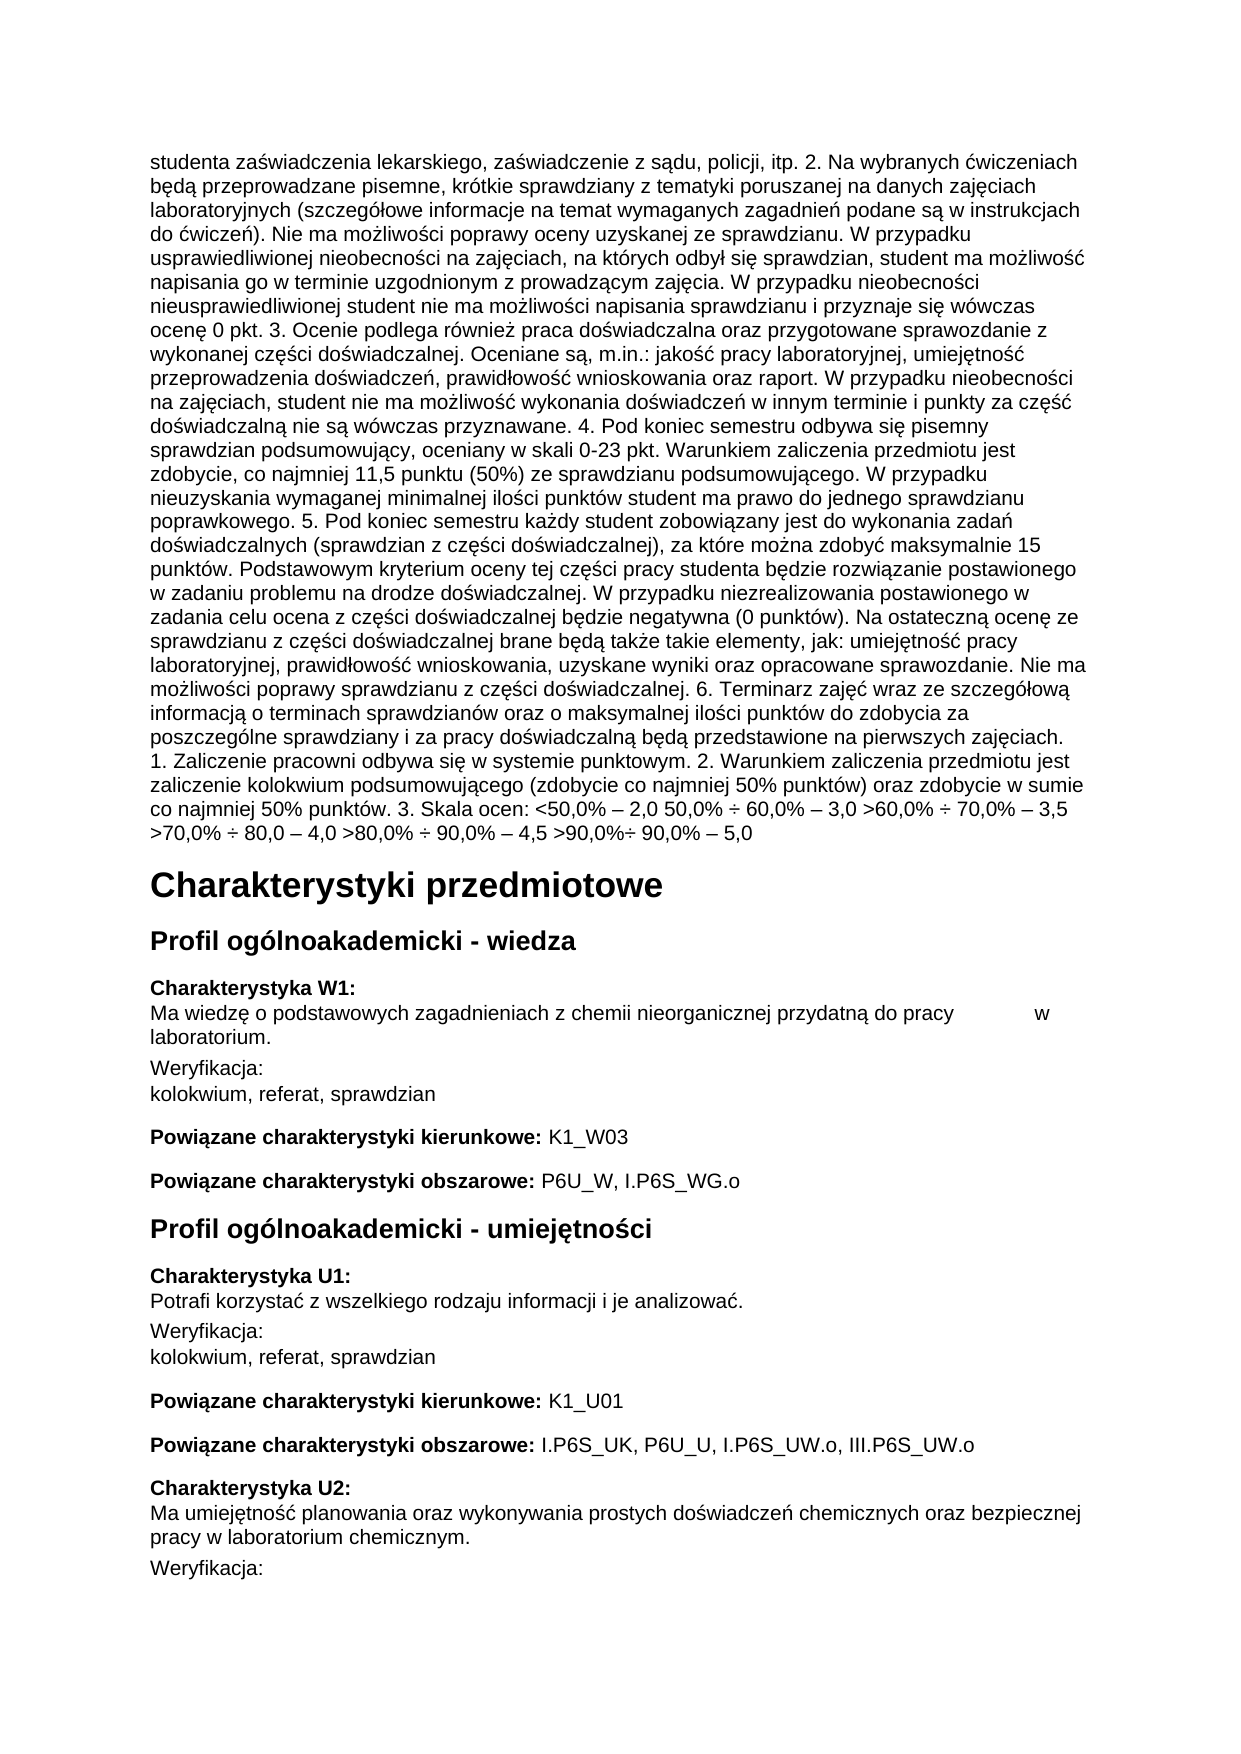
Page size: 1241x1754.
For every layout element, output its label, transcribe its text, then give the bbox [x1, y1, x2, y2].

text Charakterystyka U2: [150, 1476, 1090, 1500]
text Weryfikacja: [150, 1319, 1090, 1343]
text kolokwium, referat, sprawdzian [150, 1081, 1090, 1105]
text kolokwium, referat, sprawdzian [150, 1345, 1090, 1369]
text Weryfikacja: [150, 1555, 1090, 1579]
text Charakterystyka W1: [150, 976, 1090, 1000]
subtitle Profil ogólnoakademicki - wiedza [150, 925, 1090, 956]
text Powiązane charakterystyki kierunkowe: K1_U01 [150, 1389, 1090, 1413]
text Powiązane charakterystyki obszarowe: P6U_W, I.P6S_WG.o [150, 1169, 1090, 1193]
subtitle Charakterystyki przedmiotowe [150, 864, 1090, 905]
text Charakterystyka U1: [150, 1264, 1090, 1288]
text Powiązane charakterystyki kierunkowe: K1_W03 [150, 1125, 1090, 1149]
text Weryfikacja: [150, 1055, 1090, 1079]
text Powiązane charakterystyki obszarowe: I.P6S_UK, P6U_U, I.P6S_UW.o, III.P6S_UW.o [150, 1432, 1090, 1456]
text Potrafi korzystać z wszelkiego rodzaju informacji i je analizować. [150, 1289, 1090, 1313]
text Ma wiedzę o podstawowych zagadnieniach z chemii nieorganicznej przydatną do pracy w laboratorium. [150, 1001, 1090, 1049]
text Ma umiejętność planowania oraz wykonywania prostych doświadczeń chemicznych oraz bezpiecznej pracy w laboratorium chemicznym. [150, 1501, 1090, 1549]
subtitle Profil ogólnoakademicki - umiejętności [150, 1213, 1090, 1244]
